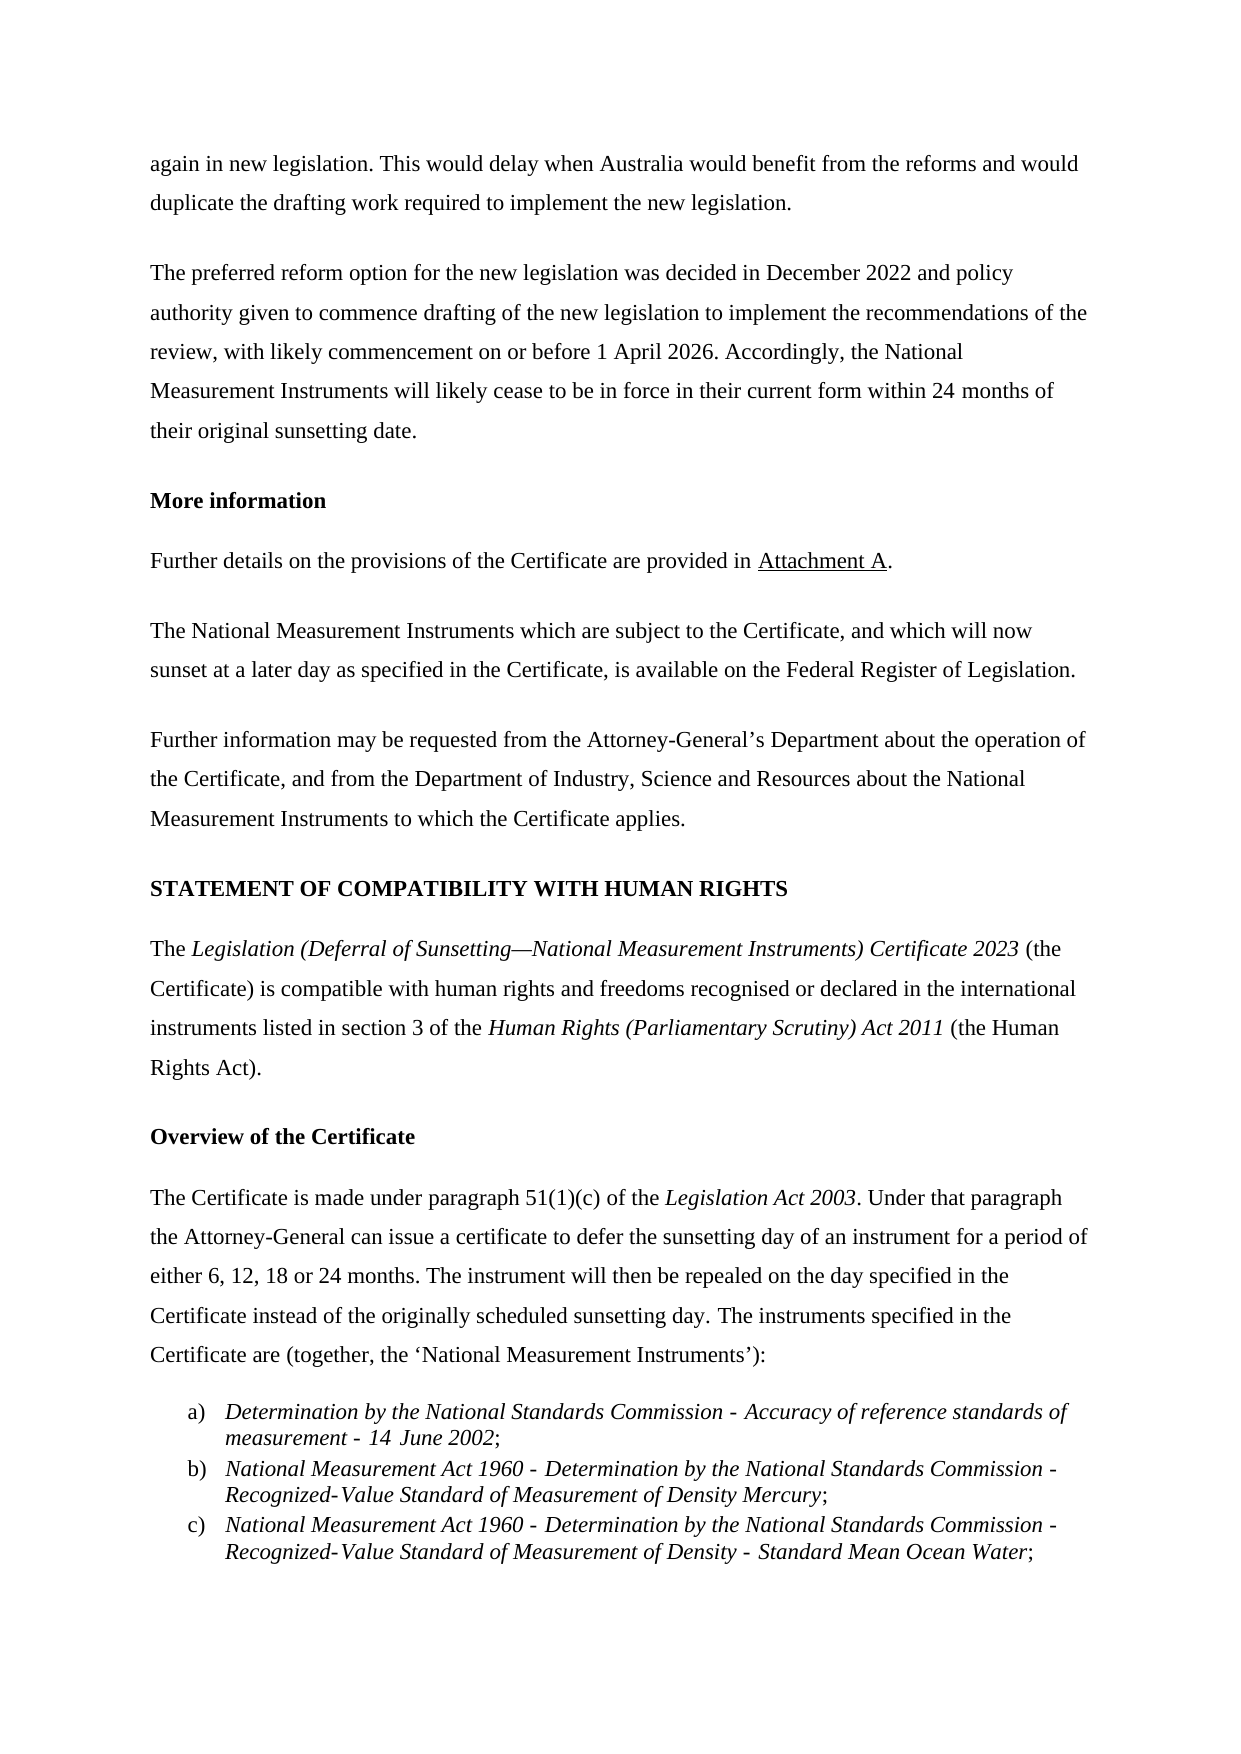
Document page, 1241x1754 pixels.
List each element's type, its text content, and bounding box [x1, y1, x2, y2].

text STATEMENT OF COMPATIBILITY WITH HUMAN RIGHTS [150, 875, 1090, 901]
list National Measurement Act 1960 - Determination by the National Standards Commission - Recognized-Value Standard of Measurement of Density Mercury; [187, 1454, 1090, 1507]
text The preferred reform option for the new legislation was decided in December 2022 and policy authority given to commence drafting of the new legislation to implement the recommendations of the review, with likely commencement on or before 1 April 2026. Accordingly, the National Measurement Instruments will likely cease to be in force in their current form within 24 months of their original sunsetting date. [150, 259, 1090, 443]
text The Certificate is made under paragraph 51(1)(c) of the Legislation Act 2003. Under that paragraph the Attorney-General can issue a certificate to defer the sunsetting day of an instrument for a period of either 6, 12, 18 or 24 months. The instrument will then be repealed on the day specified in the Certificate instead of the originally scheduled sunsetting day. The instruments specified in the Certificate are (together, the ‘National Measurement Instruments’): [150, 1184, 1090, 1368]
text Overview of the Certificate [150, 1123, 1090, 1149]
list National Measurement Act 1960 - Determination by the National Standards Commission - Recognized-Value Standard of Measurement of Density - Standard Mean Ocean Water; [187, 1511, 1090, 1564]
text More information [150, 487, 1090, 513]
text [150, 150, 1090, 216]
text Further information may be requested from the Attorney-General’s Department about the operation of the Certificate, and from the Department of Industry, Science and Resources about the National Measurement Instruments to which the Certificate applies. [150, 726, 1090, 831]
text Further details on the provisions of the Certificate are provided in Attachment A. [150, 547, 1090, 573]
text The National Measurement Instruments which are subject to the Certificate, and which will now sunset at a later day as specified in the Certificate, is available on the Federal Register of Legislation. [150, 617, 1090, 683]
list Determination by the National Standards Commission - Accuracy of reference standards of measurement - 14 June 2002; [187, 1398, 1090, 1450]
text The Legislation (Deferral of Sunsetting—National Measurement Instruments) Certificate 2023 (the Certificate) is compatible with human rights and freedoms recognised or declared in the international instruments listed in section 3 of the Human Rights (Parliamentary Scrutiny) Act 2011 (the Human Rights Act). [150, 935, 1090, 1080]
